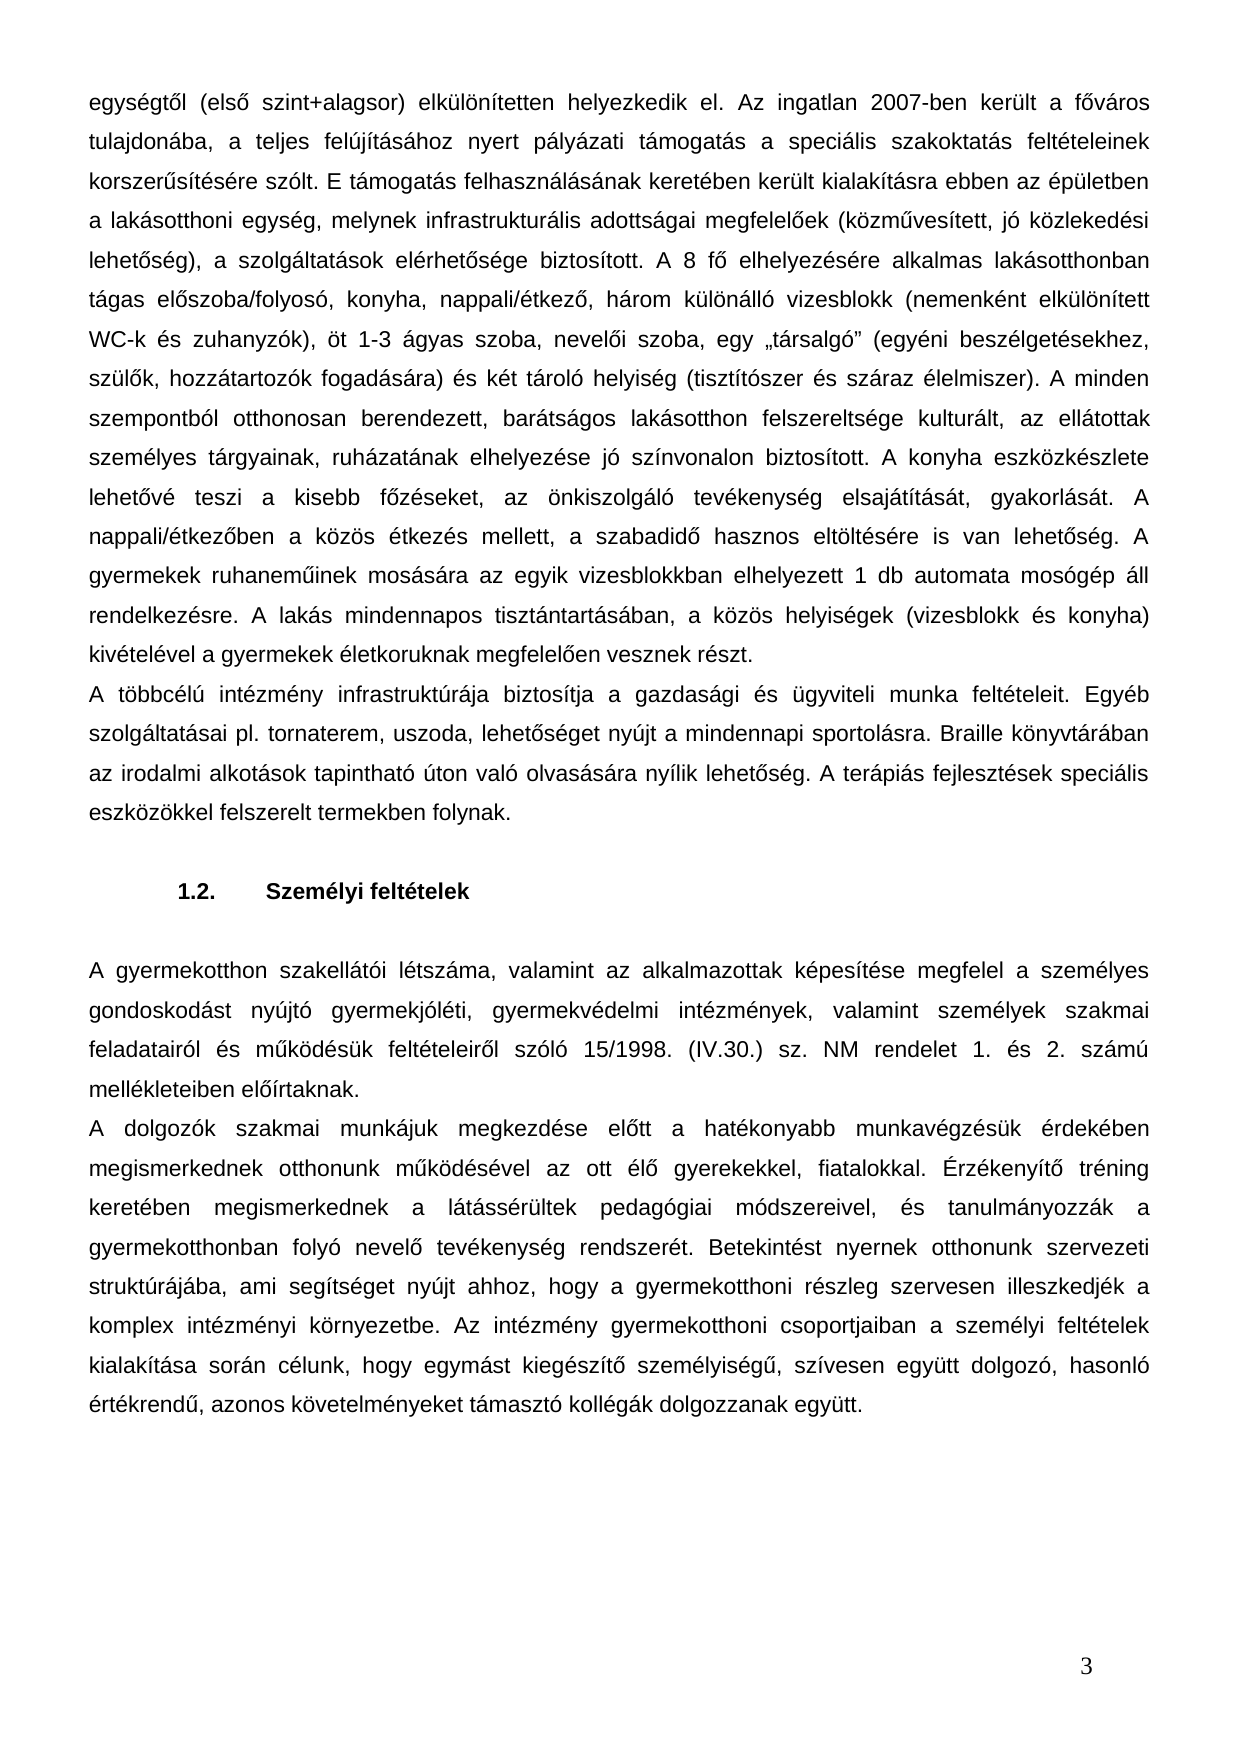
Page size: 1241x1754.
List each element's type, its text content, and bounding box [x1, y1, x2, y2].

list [88, 89, 1150, 668]
text A többcélú intézmény infrastruktúrája biztosítja a gazdasági és ügyviteli munka feltételeit. Egyéb szolgáltatásai pl. tornaterem, uszoda, lehetőséget nyújt a mindennapi sportolásra. Braille könyvtárában az irodalmi alkotások tapintható úton való olvasására nyílik lehetőség. A terápiás fejlesztések speciális eszközökkel felszerelt termekben folynak. [88, 681, 1150, 826]
list Személyi feltételek [177, 878, 1150, 904]
text A dolgozók szakmai munkájuk megkezdése előtt a hatékonyabb munkavégzésük érdekében megismerkednek otthonunk működésével az ott élő gyerekekkel, fiatalokkal. Érzékenyítő tréning keretében megismerkednek a látássérültek pedagógiai módszereivel, és tanulmányozzák a gyermekotthonban folyó nevelő tevékenység rendszerét. Betekintést nyernek otthonunk szervezeti struktúrájába, ami segítséget nyújt ahhoz, hogy a gyermekotthoni részleg szervesen illeszkedjék a komplex intézményi környezetbe. Az intézmény gyermekotthoni csoportjaiban a személyi feltételek kialakítása során célunk, hogy egymást kiegészítő személyiségű, szívesen együtt dolgozó, hasonló értékrendű, azonos követelményeket támasztó kollégák dolgozzanak együtt. [88, 1115, 1150, 1418]
text A gyermekotthon szakellátói létszáma, valamint az alkalmazottak képesítése megfelel a személyes gondoskodást nyújtó gyermekjóléti, gyermekvédelmi intézmények, valamint személyek szakmai feladatairól és működésük feltételeiről szóló 15/1998. (IV.30.) sz. NM rendelet 1. és 2. számú mellékleteiben előírtaknak. [88, 957, 1150, 1102]
